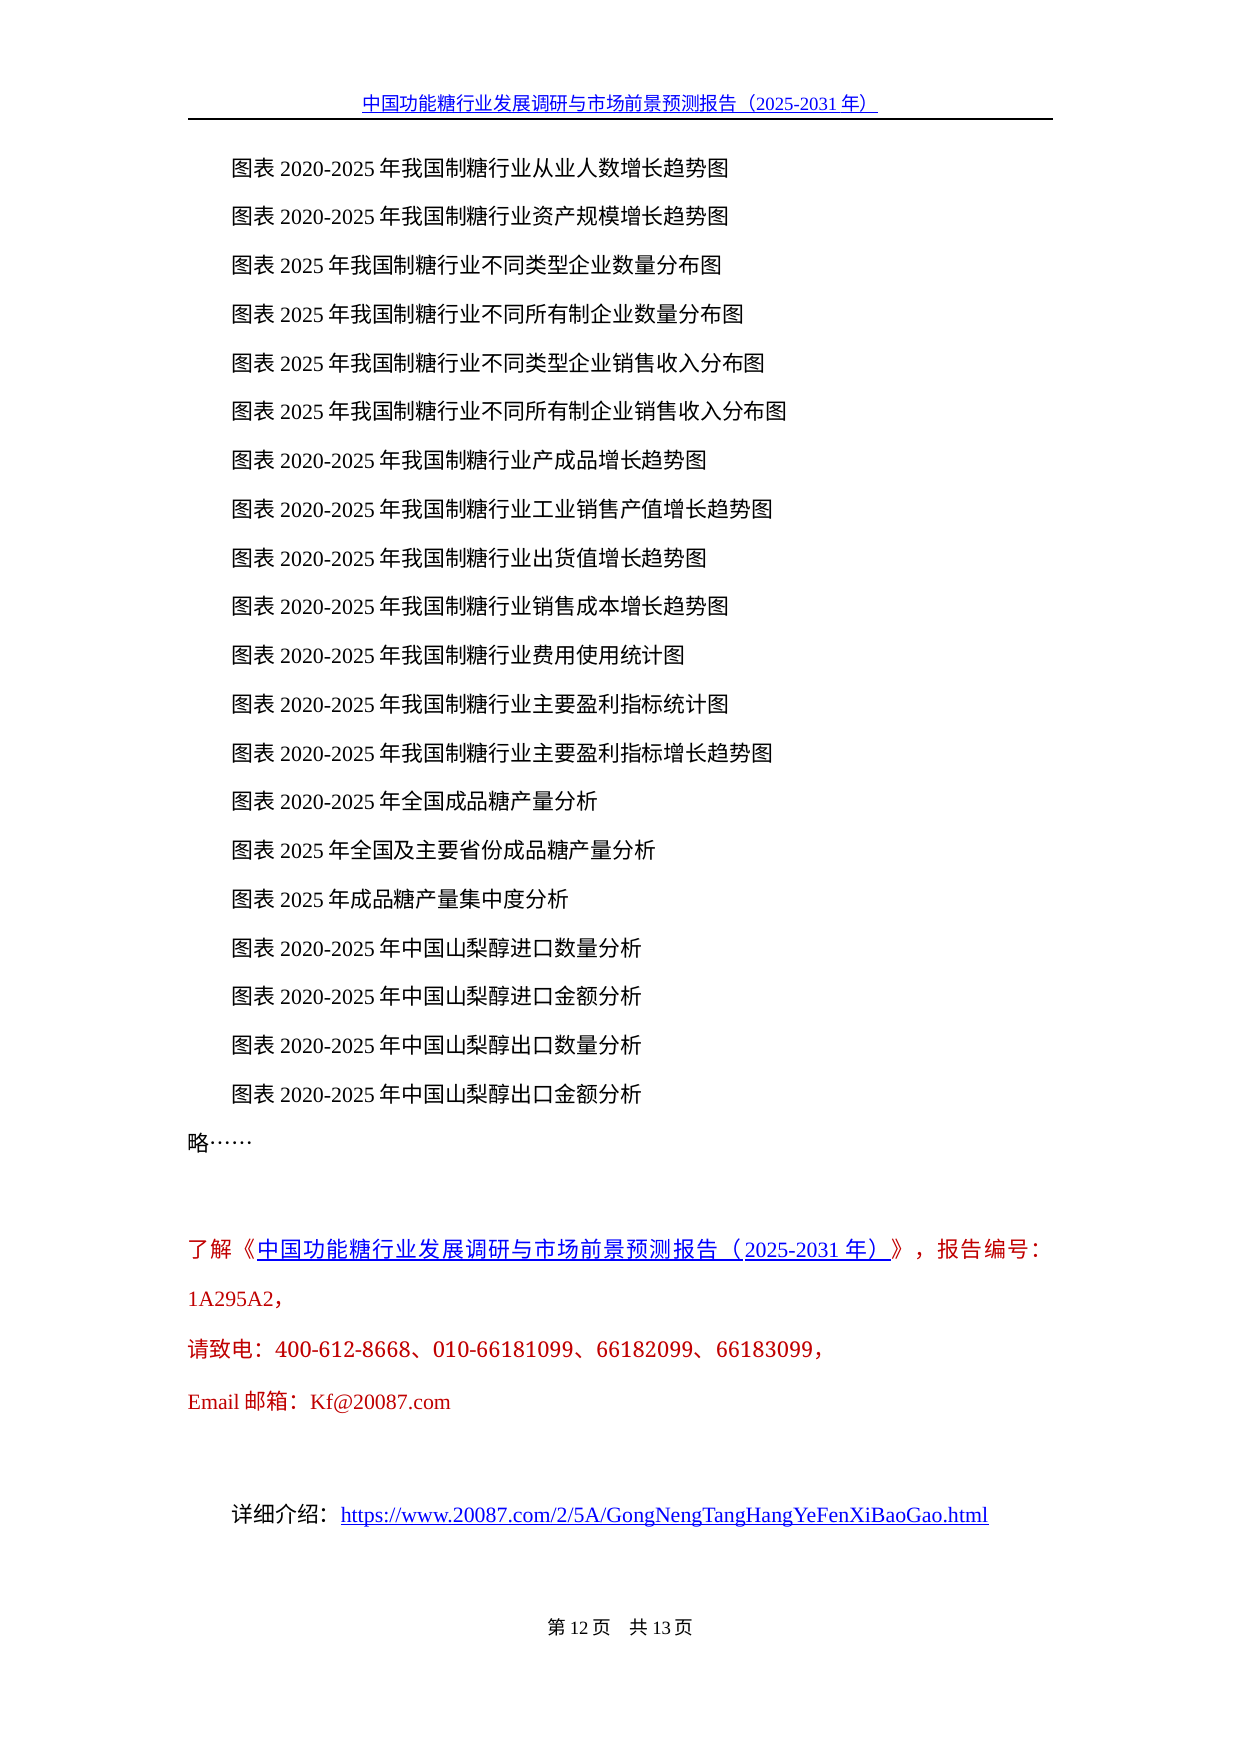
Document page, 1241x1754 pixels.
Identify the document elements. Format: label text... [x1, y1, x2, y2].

text Email邮箱：Kf@20087.com [187, 1383, 1053, 1416]
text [187, 150, 1053, 1158]
text 详细介绍：https://www.20087.com/2/5A/GongNengTangHangYeFenXiBaoGao.html [187, 1496, 1053, 1529]
text 请致电：400-612-8668、010-66181099、66182099、66183099， [187, 1332, 1053, 1364]
text 了解《中国功能糖行业发展调研与市场前景预测报告（2025-2031年）》，报告编号：1A295A2， [187, 1232, 1053, 1313]
